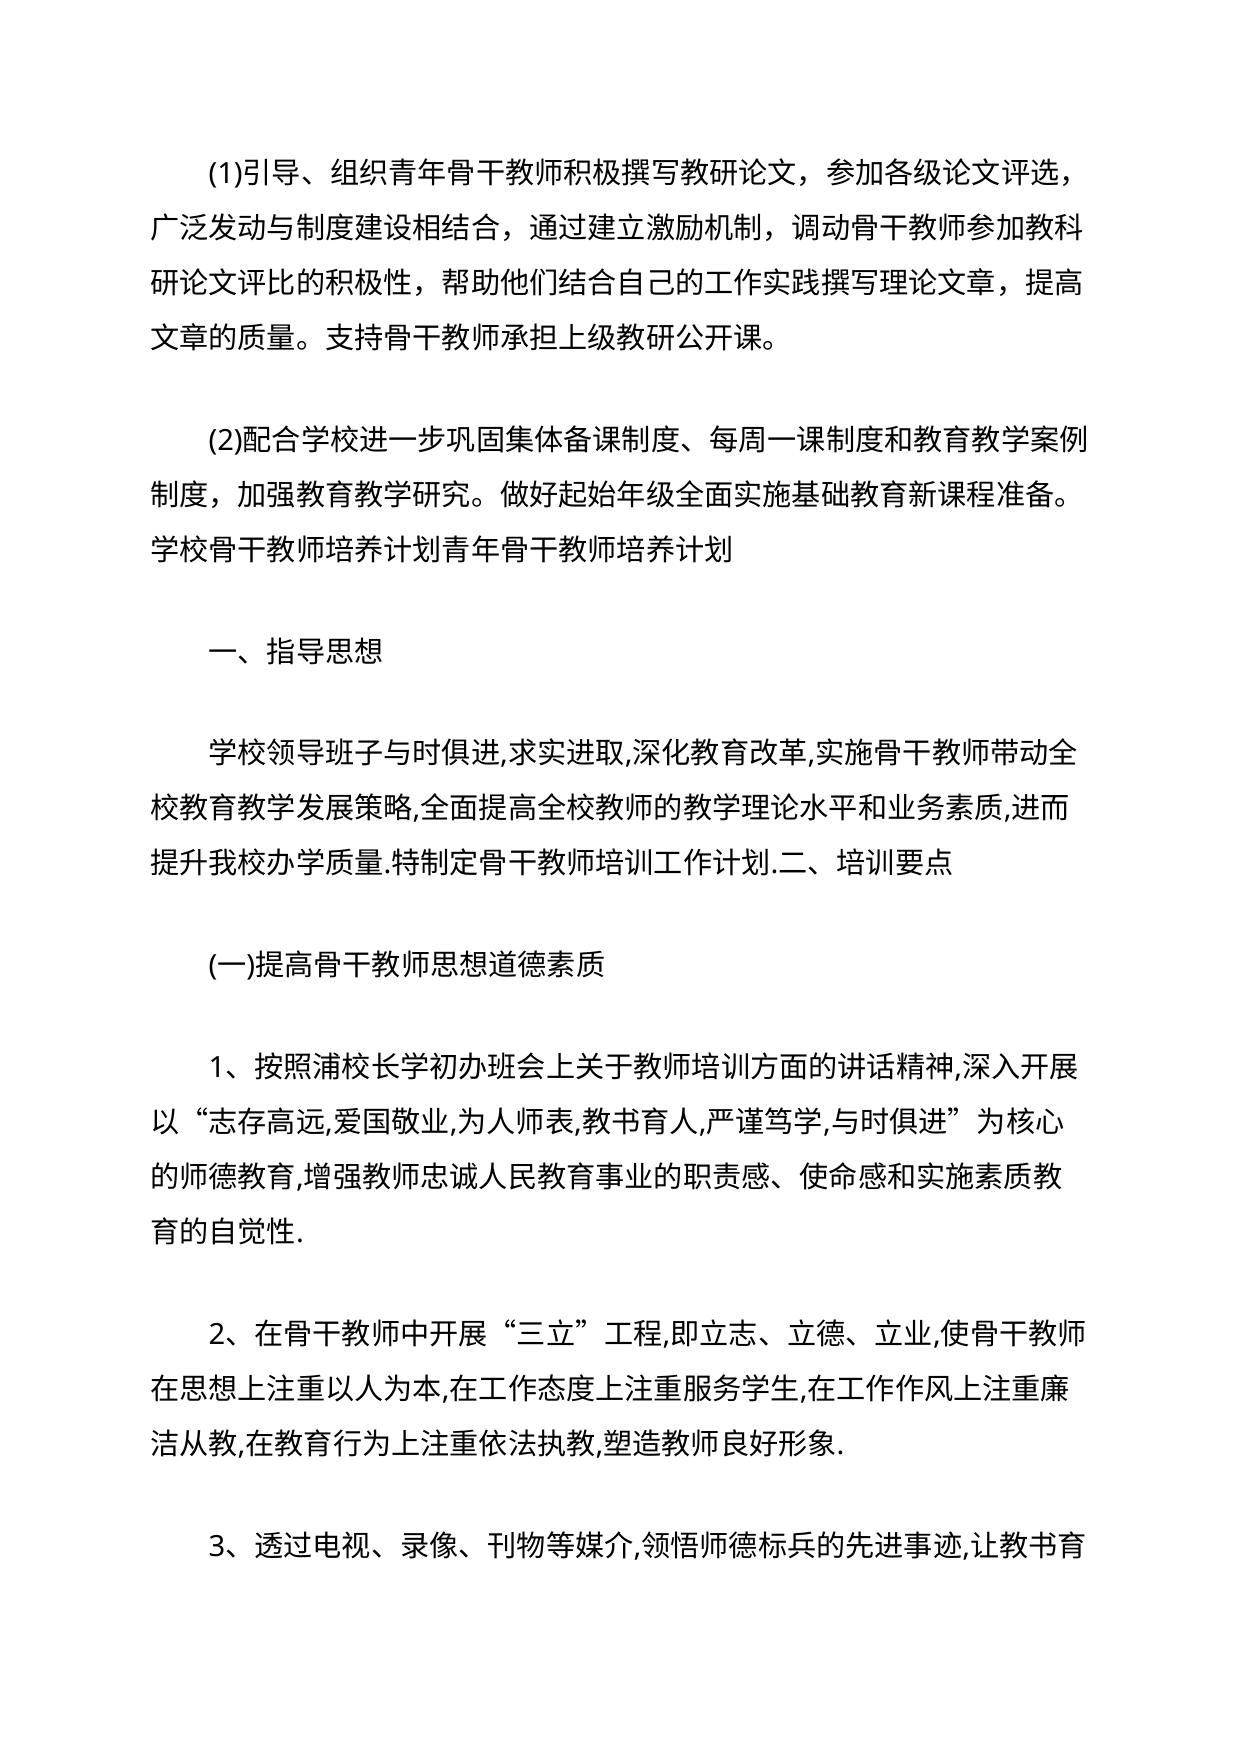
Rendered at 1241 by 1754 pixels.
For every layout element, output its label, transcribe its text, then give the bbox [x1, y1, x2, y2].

text (一)提高骨干教师思想道德素质 [150, 942, 1090, 984]
text (2)配合学校进一步巩固集体备课制度、每周一课制度和教育教学案例制度，加强教育教学研究。做好起始年级全面实施基础教育新课程准备。学校骨干教师培养计划青年骨干教师培养计划 [150, 417, 1090, 569]
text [150, 1523, 1090, 1565]
text (1)引导、组织青年骨干教师积极撰写教研论文，参加各级论文评选，广泛发动与制度建设相结合，通过建立激励机制，调动骨干教师参加教科研论文评比的积极性，帮助他们结合自己的工作实践撰写理论文章，提高文章的质量。支持骨干教师承担上级教研公开课。 [150, 150, 1090, 357]
text 1、按照浦校长学初办班会上关于教师培训方面的讲话精神,深入开展以“志存高远,爱国敬业,为人师表,教书育人,严谨笃学,与时俱进”为核心的师德教育,增强教师忠诚人民教育事业的职责感、使命感和实施素质教育的自觉性. [150, 1044, 1090, 1251]
text 2、在骨干教师中开展“三立”工程,即立志、立德、立业,使骨干教师在思想上注重以人为本,在工作态度上注重服务学生,在工作作风上注重廉洁从教,在教育行为上注重依法执教,塑造教师良好形象. [150, 1311, 1090, 1463]
text 一、指导思想 [150, 628, 1090, 671]
text 学校领导班子与时俱进,求实进取,深化教育改革,实施骨干教师带动全校教育教学发展策略,全面提高全校教师的教学理论水平和业务素质,进而提升我校办学质量.特制定骨干教师培训工作计划.二、培训要点 [150, 730, 1090, 882]
